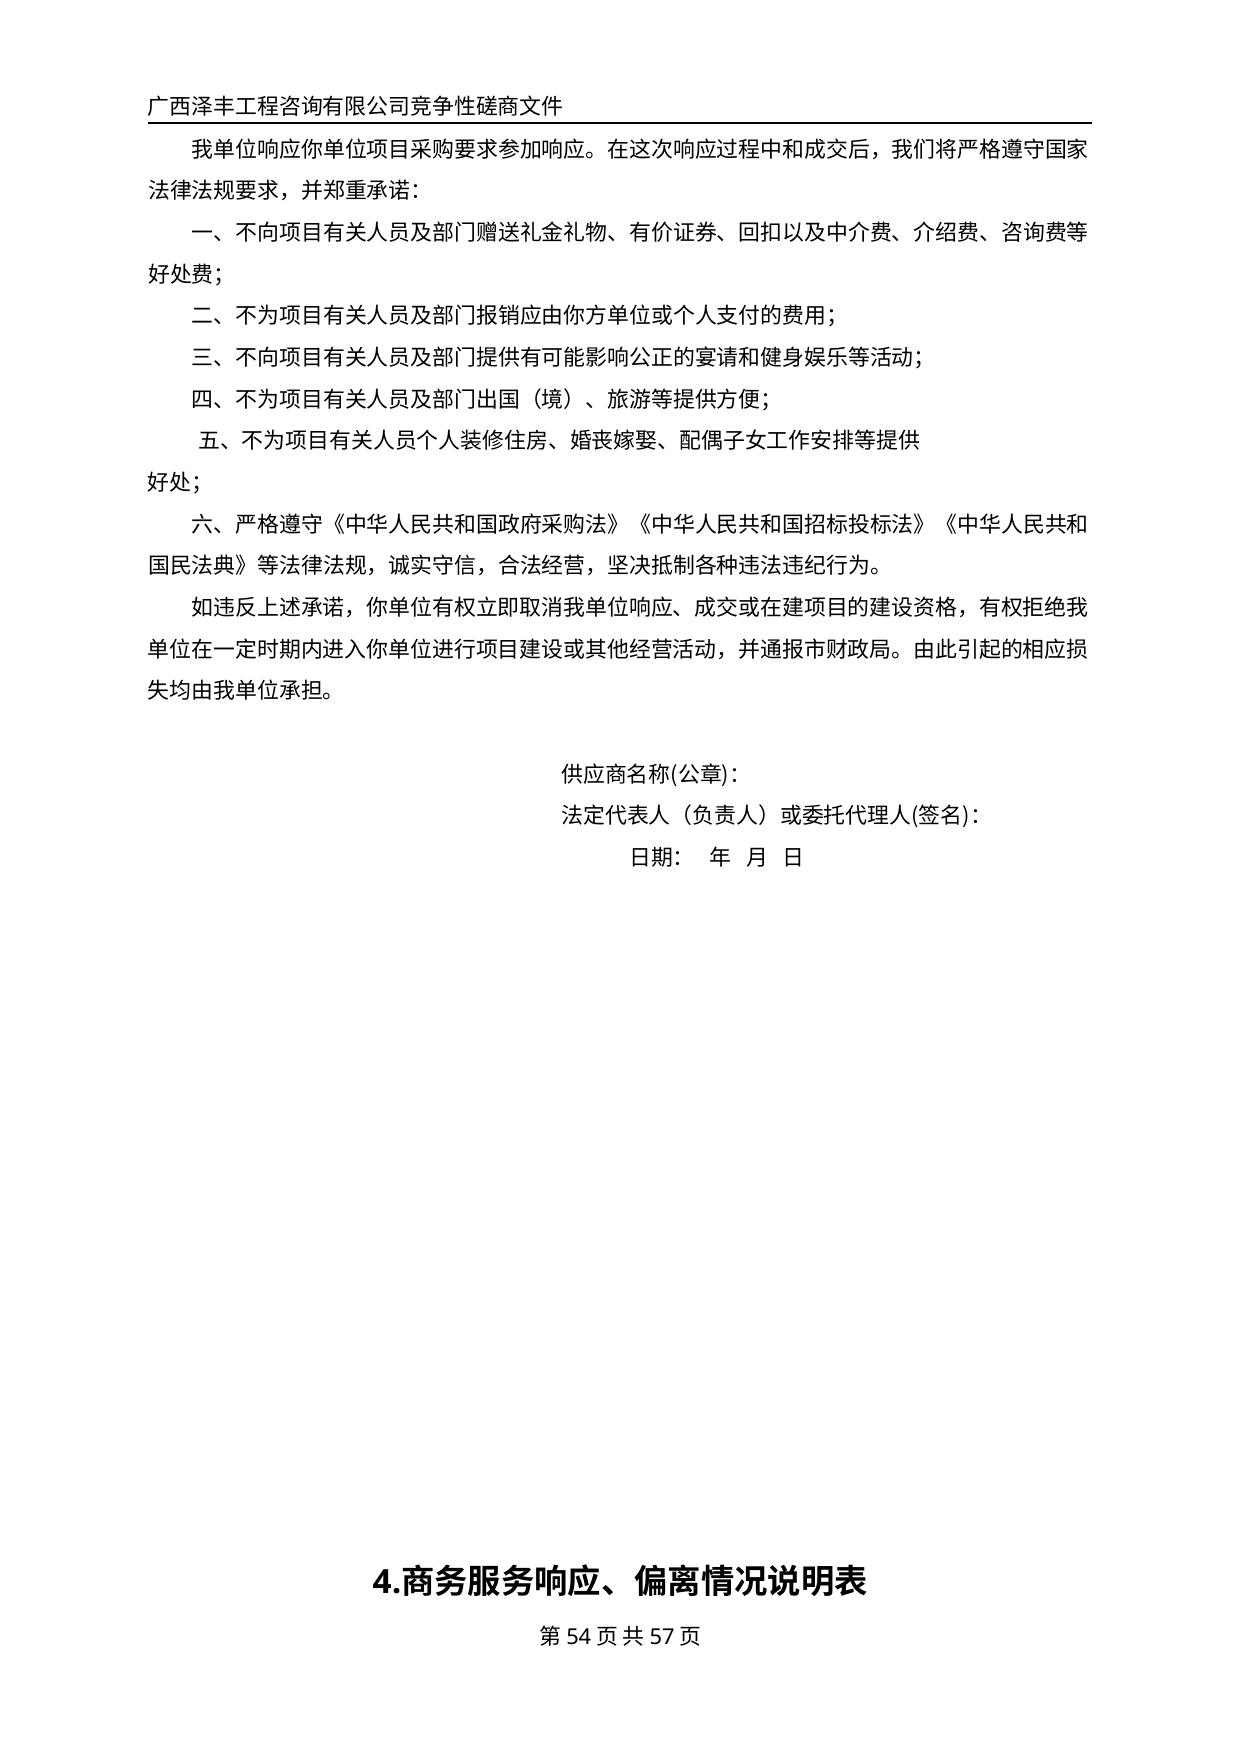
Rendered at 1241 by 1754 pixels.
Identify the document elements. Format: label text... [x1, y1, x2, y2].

text 三、不向项目有关人员及部门提供有可能影响公正的宴请和健身娱乐等活动； [148, 332, 1092, 374]
text 4.商务服务响应、偏离情况说明表 [148, 1555, 1092, 1604]
text 四、不为项目有关人员及部门出国（境）、旅游等提供方便； [148, 374, 1092, 416]
text 如违反上述承诺，你单位有权立即取消我单位响应、成交或在建项目的建设资格，有权拒绝我单位在一定时期内进入你单位进行项目建设或其他经营活动，并通报市财政局。由此引起的相应损失均由我单位承担。 [148, 582, 1092, 707]
text 五、不为项目有关人员个人装修住房、婚丧嫁娶、配偶子女工作安排等提供 [198, 416, 1092, 457]
text 六、严格遵守《中华人民共和国政府采购法》《中华人民共和国招标投标法》《中华人民共和国民法典》等法律法规，诚实守信，合法经营，坚决抵制各种违法违纪行为。 [148, 499, 1092, 582]
text 二、不为项目有关人员及部门报销应由你方单位或个人支付的费用； [148, 291, 1092, 332]
text 法定代表人（负责人）或委托代理人(签名)： [148, 791, 1092, 832]
text 日期： 年 月 日 [629, 832, 1092, 874]
text 我单位响应你单位项目采购要求参加响应。在这次响应过程中和成交后，我们将严格遵守国家法律法规要求，并郑重承诺： [148, 124, 1092, 207]
text 供应商名称(公章)： [148, 749, 1092, 791]
text 好处； [148, 457, 1092, 499]
text 一、不向项目有关人员及部门赠送礼金礼物、有价证券、回扣以及中介费、介绍费、咨询费等好处费； [148, 207, 1092, 291]
